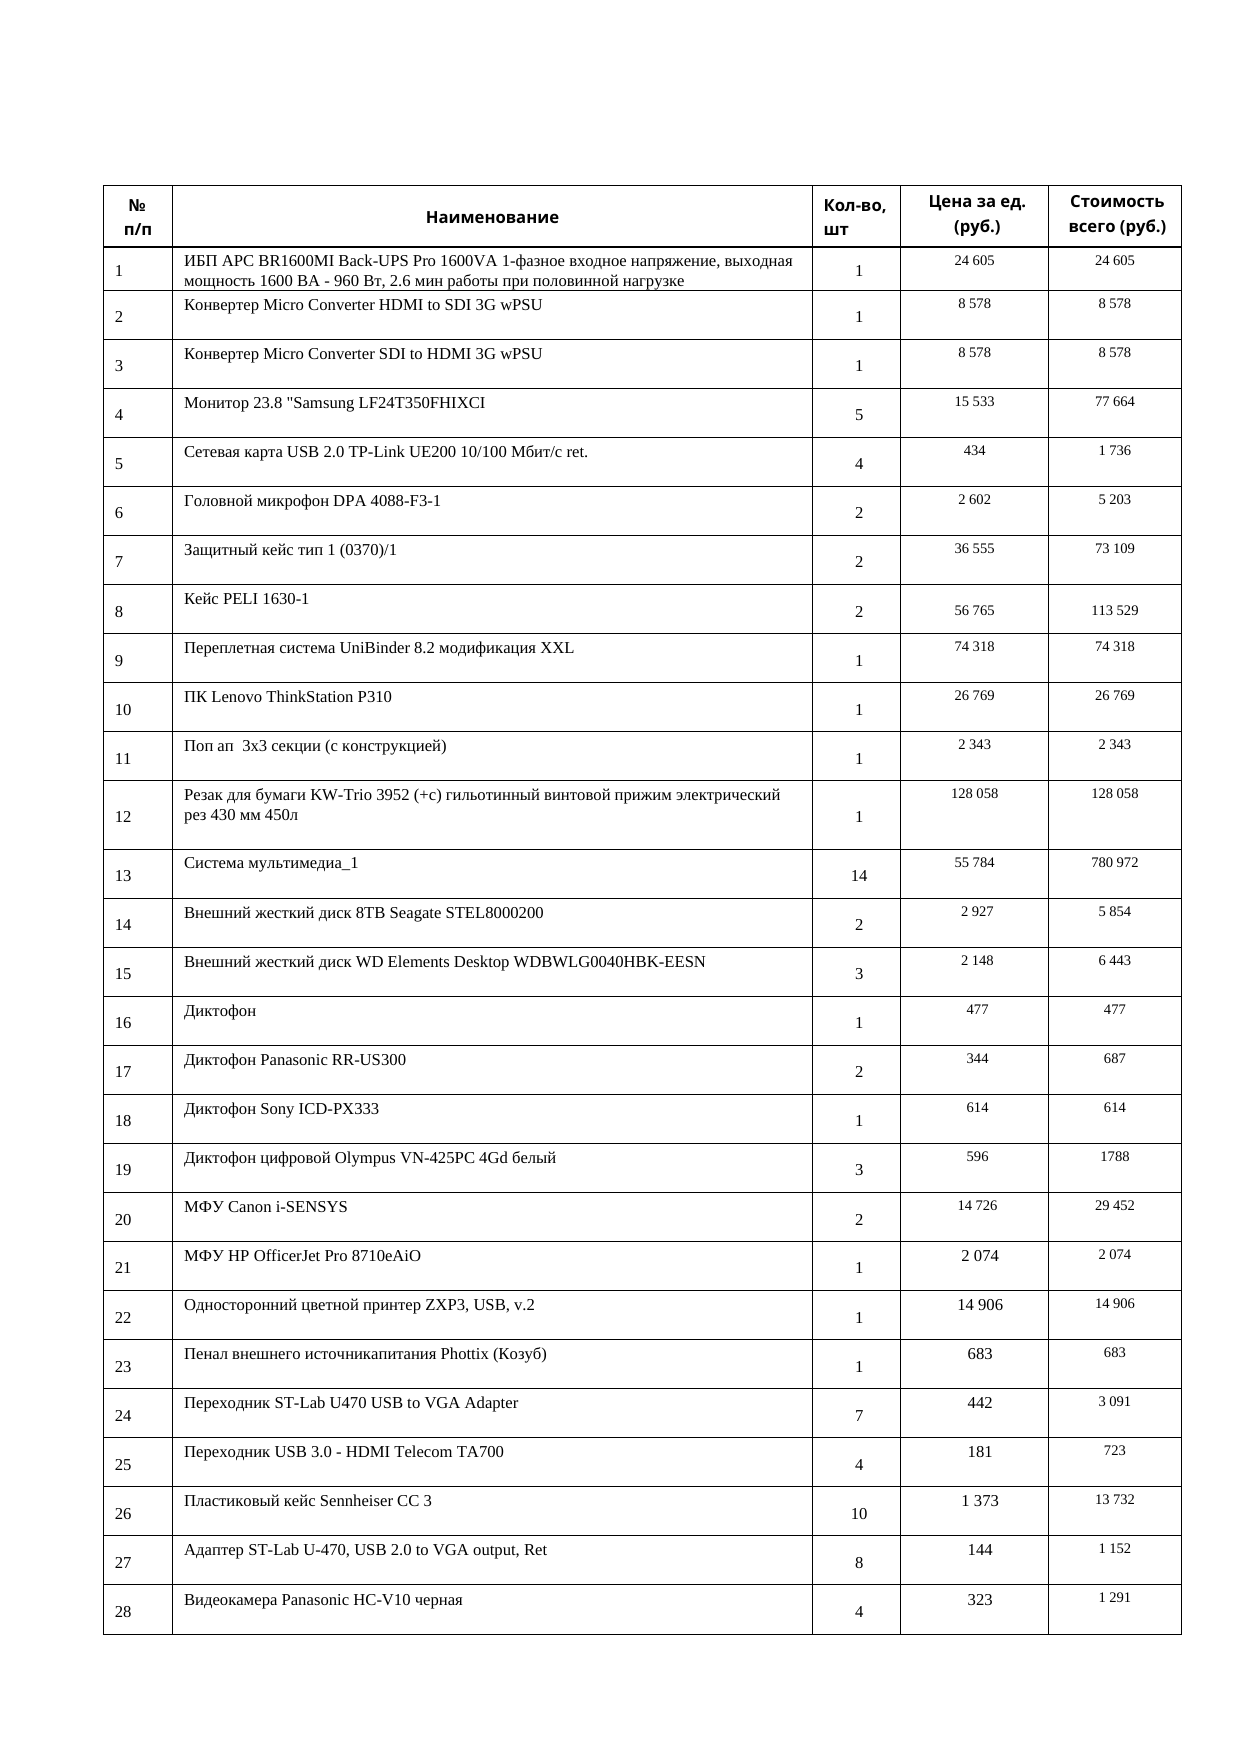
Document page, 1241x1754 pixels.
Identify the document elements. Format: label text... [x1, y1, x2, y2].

table_cell 3 [813, 1144, 900, 1192]
table_cell 14 906 [901, 1291, 1048, 1339]
table_cell ИБП АРС BR1600MI Back-UPS Pro 1600VA 1-фазное входное напряжение, выходная мощность 1600 ВА - 960 Вт, 2.6 мин работы при половинной нагрузке [173, 248, 812, 289]
table_cell МФУ Canon i-SENSYS [173, 1193, 812, 1241]
table_cell 7 [104, 536, 172, 584]
table_cell 1 [813, 997, 900, 1045]
table_cell 144 [901, 1536, 1048, 1584]
table_cell 2 [813, 536, 900, 584]
table_cell 1 [813, 732, 900, 780]
table_cell Сетевая карта USB 2.0 TP-Link UE200 10/100 Мбит/с ret. [173, 438, 812, 486]
table_cell 73 109 [1049, 536, 1181, 584]
table_cell 26 769 [1049, 683, 1181, 731]
table_cell Видеокамера Panasonic HC-V10 черная [173, 1585, 812, 1633]
table_header Цена за ед. (руб.) [901, 186, 1048, 246]
table_cell 1 [813, 634, 900, 682]
table_cell 1 152 [1049, 1536, 1181, 1584]
table_cell ПК Lenovo ThinkStation P310 [173, 683, 812, 731]
table_cell 1788 [1049, 1144, 1181, 1192]
table_cell 56 765 [901, 585, 1048, 633]
table_cell 1 373 [901, 1487, 1048, 1535]
table_cell 16 [104, 997, 172, 1045]
table_cell 5 203 [1049, 487, 1181, 535]
table_cell Конвертер Micro Converter SDI to HDMI 3G wPSU [173, 340, 812, 388]
table_cell Защитный кейс тип 1 (0370)/1 [173, 536, 812, 584]
table_cell 14 906 [1049, 1291, 1181, 1339]
table_cell 9 [104, 634, 172, 682]
table_cell 8 578 [901, 291, 1048, 339]
table_cell Переходник USB 3.0 - HDMI Telecom TA700 [173, 1438, 812, 1486]
table_cell Диктофон Sony ICD-PX333 [173, 1095, 812, 1143]
table_cell 683 [901, 1340, 1048, 1388]
table_cell 10 [813, 1487, 900, 1535]
table_cell Диктофон [173, 997, 812, 1045]
table_cell 3 [813, 948, 900, 996]
table_cell 434 [901, 438, 1048, 486]
table_cell Диктофон Panasonic RR-US300 [173, 1046, 812, 1094]
table_cell 2 148 [901, 948, 1048, 996]
table_cell Пластиковый кейс Sennheiser CC 3 [173, 1487, 812, 1535]
table_cell 723 [1049, 1438, 1181, 1486]
table_cell 25 [104, 1438, 172, 1486]
table_cell Головной микрофон DPA 4088-F3-1 [173, 487, 812, 535]
table_cell 14 726 [901, 1193, 1048, 1241]
table_cell МФУ НР OfficerJet Pro 8710eAiO [173, 1242, 812, 1290]
table_cell 323 [901, 1585, 1048, 1633]
table_cell 36 555 [901, 536, 1048, 584]
table_cell 24 [104, 1389, 172, 1437]
table_cell 2 343 [1049, 732, 1181, 780]
table_cell 1 [813, 248, 900, 289]
table_cell 1 [813, 781, 900, 848]
table_cell 28 [104, 1585, 172, 1633]
table_cell 55 784 [901, 850, 1048, 897]
table_header № п/п [104, 186, 172, 246]
table_cell 5 [104, 438, 172, 486]
table_cell 2 074 [901, 1242, 1048, 1290]
table_cell 1 736 [1049, 438, 1181, 486]
table_cell 77 664 [1049, 389, 1181, 437]
table_cell 14 [813, 850, 900, 897]
table_cell 13 [104, 850, 172, 897]
table_cell 6 [104, 487, 172, 535]
table_header Стоимость всего (руб.) [1049, 186, 1181, 246]
table_cell Система мультимедиа_1 [173, 850, 812, 897]
table_cell 8 [104, 585, 172, 633]
table_header Наименование [173, 186, 812, 246]
table_cell 4 [813, 438, 900, 486]
table_cell 2 [813, 1193, 900, 1241]
table_cell 344 [901, 1046, 1048, 1094]
table_cell 3 091 [1049, 1389, 1181, 1437]
table_cell 26 [104, 1487, 172, 1535]
table_cell 2 602 [901, 487, 1048, 535]
table_cell 15 [104, 948, 172, 996]
table_cell 477 [901, 997, 1048, 1045]
table_cell 2 [813, 585, 900, 633]
table_cell 74 318 [1049, 634, 1181, 682]
table_cell 687 [1049, 1046, 1181, 1094]
table_cell 29 452 [1049, 1193, 1181, 1241]
table_cell 181 [901, 1438, 1048, 1486]
table_cell 2 [813, 487, 900, 535]
table_cell 2 [104, 291, 172, 339]
table_cell 20 [104, 1193, 172, 1241]
table_cell 6 443 [1049, 948, 1181, 996]
table_cell 1 [813, 683, 900, 731]
table_cell 477 [1049, 997, 1181, 1045]
table_cell 21 [104, 1242, 172, 1290]
table_cell 12 [104, 781, 172, 848]
table_cell Переплетная система UniBinder 8.2 модификация XXL [173, 634, 812, 682]
table_cell 614 [901, 1095, 1048, 1143]
table_cell 1 [813, 1291, 900, 1339]
table_cell 10 [104, 683, 172, 731]
table_cell Диктофон цифровой Olympus VN-425PC 4Gd белый [173, 1144, 812, 1192]
table_cell Монитор 23.8 "Samsung LF24T350FHIXCI [173, 389, 812, 437]
table_cell 8 [813, 1536, 900, 1584]
table_cell 2 [813, 899, 900, 947]
table_cell Односторонний цветной принтер ZXP3, USB, v.2 [173, 1291, 812, 1339]
table_cell Переходник ST-Lab U470 USB to VGA Adapter [173, 1389, 812, 1437]
table_cell 5 [813, 389, 900, 437]
table_cell Пенал внешнего источникапитания Phottix (Козуб) [173, 1340, 812, 1388]
table_cell 1 [813, 291, 900, 339]
table_cell Внешний жесткий диск WD Elements Desktop WDBWLG0040HBK-EESN [173, 948, 812, 996]
table_cell Поп ап 3х3 секции (с конструкцией) [173, 732, 812, 780]
table_cell 2 927 [901, 899, 1048, 947]
table_cell 15 533 [901, 389, 1048, 437]
table_cell 1 [104, 248, 172, 289]
table_cell 2 [813, 1046, 900, 1094]
table_cell 1 [813, 1340, 900, 1388]
table_cell 14 [104, 899, 172, 947]
table_cell 18 [104, 1095, 172, 1143]
table_cell 4 [813, 1585, 900, 1633]
table_cell 442 [901, 1389, 1048, 1437]
table_cell 1 291 [1049, 1585, 1181, 1633]
table_cell 8 578 [901, 340, 1048, 388]
table_cell 113 529 [1049, 585, 1181, 633]
table_cell 3 [104, 340, 172, 388]
table_cell 13 732 [1049, 1487, 1181, 1535]
table_cell 780 972 [1049, 850, 1181, 897]
table_cell 22 [104, 1291, 172, 1339]
table_cell 128 058 [901, 781, 1048, 848]
table_cell 596 [901, 1144, 1048, 1192]
table_cell Кейс PELI 1630-1 [173, 585, 812, 633]
table_cell 1 [813, 1242, 900, 1290]
table_cell 4 [104, 389, 172, 437]
table_cell 1 [813, 340, 900, 388]
table_cell 4 [813, 1438, 900, 1486]
table_cell 8 578 [1049, 291, 1181, 339]
table_cell 128 058 [1049, 781, 1181, 848]
table_cell Адаптер ST-Lab U-470, USB 2.0 to VGA output, Ret [173, 1536, 812, 1584]
table_cell 5 854 [1049, 899, 1181, 947]
table_cell 24 605 [901, 248, 1048, 289]
table_cell Внешний жесткий диск 8TB Seagate STEL8000200 [173, 899, 812, 947]
table_cell 614 [1049, 1095, 1181, 1143]
table_cell 74 318 [901, 634, 1048, 682]
table_cell 11 [104, 732, 172, 780]
table_cell 2 074 [1049, 1242, 1181, 1290]
table_cell 27 [104, 1536, 172, 1584]
table_cell 24 605 [1049, 248, 1181, 289]
table_header Кол-во, шт [813, 186, 900, 246]
table_cell 26 769 [901, 683, 1048, 731]
table_cell 1 [813, 1095, 900, 1143]
table_cell 2 343 [901, 732, 1048, 780]
table_cell Конвертер Micro Converter HDMI to SDI 3G wPSU [173, 291, 812, 339]
table_cell Резак для бумаги KW-Trio 3952 (+c) гильотинный винтовой прижим электрический рез 430 мм 450л [173, 781, 812, 848]
table_cell 8 578 [1049, 340, 1181, 388]
table_cell 17 [104, 1046, 172, 1094]
table_cell 7 [813, 1389, 900, 1437]
table_cell 19 [104, 1144, 172, 1192]
table_cell 683 [1049, 1340, 1181, 1388]
table_cell 23 [104, 1340, 172, 1388]
